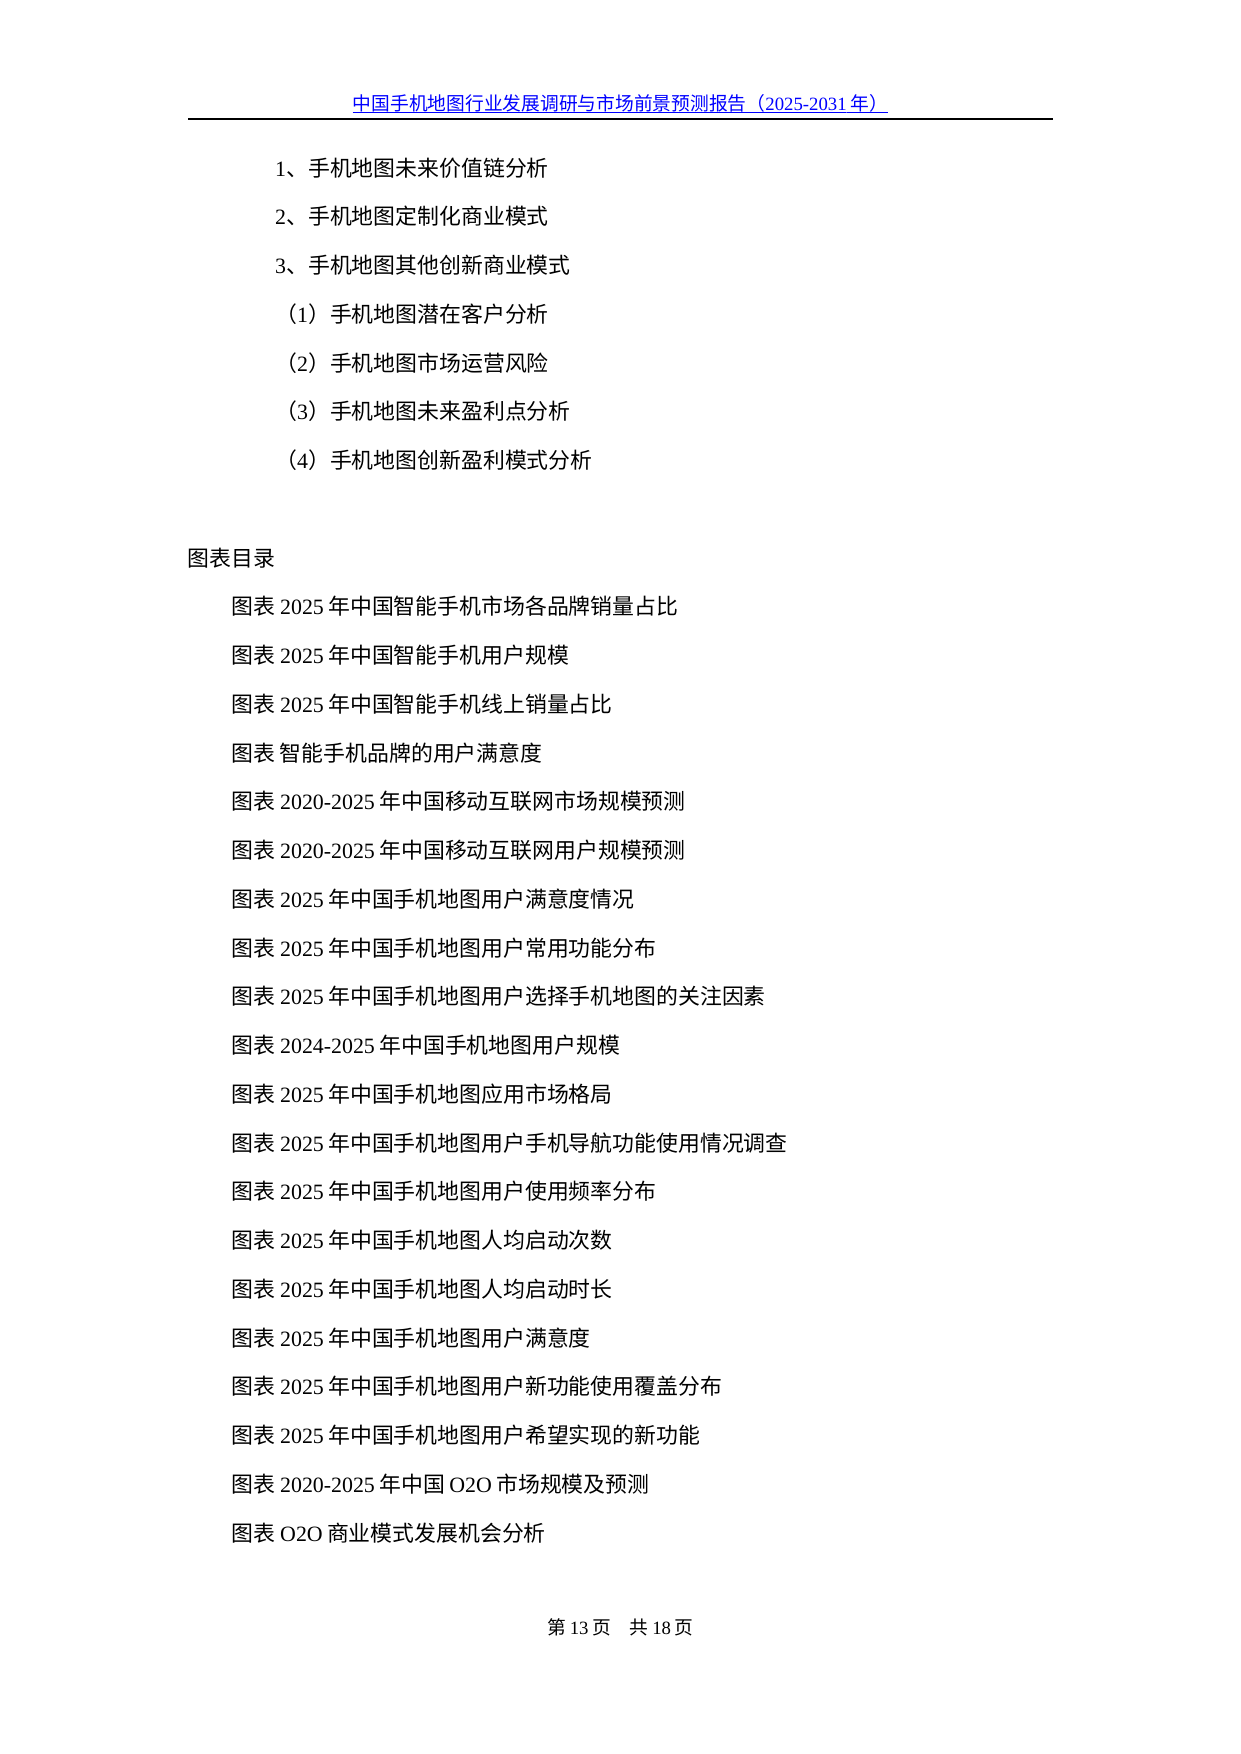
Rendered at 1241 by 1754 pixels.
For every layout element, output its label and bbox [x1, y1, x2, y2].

text [187, 150, 1053, 1548]
